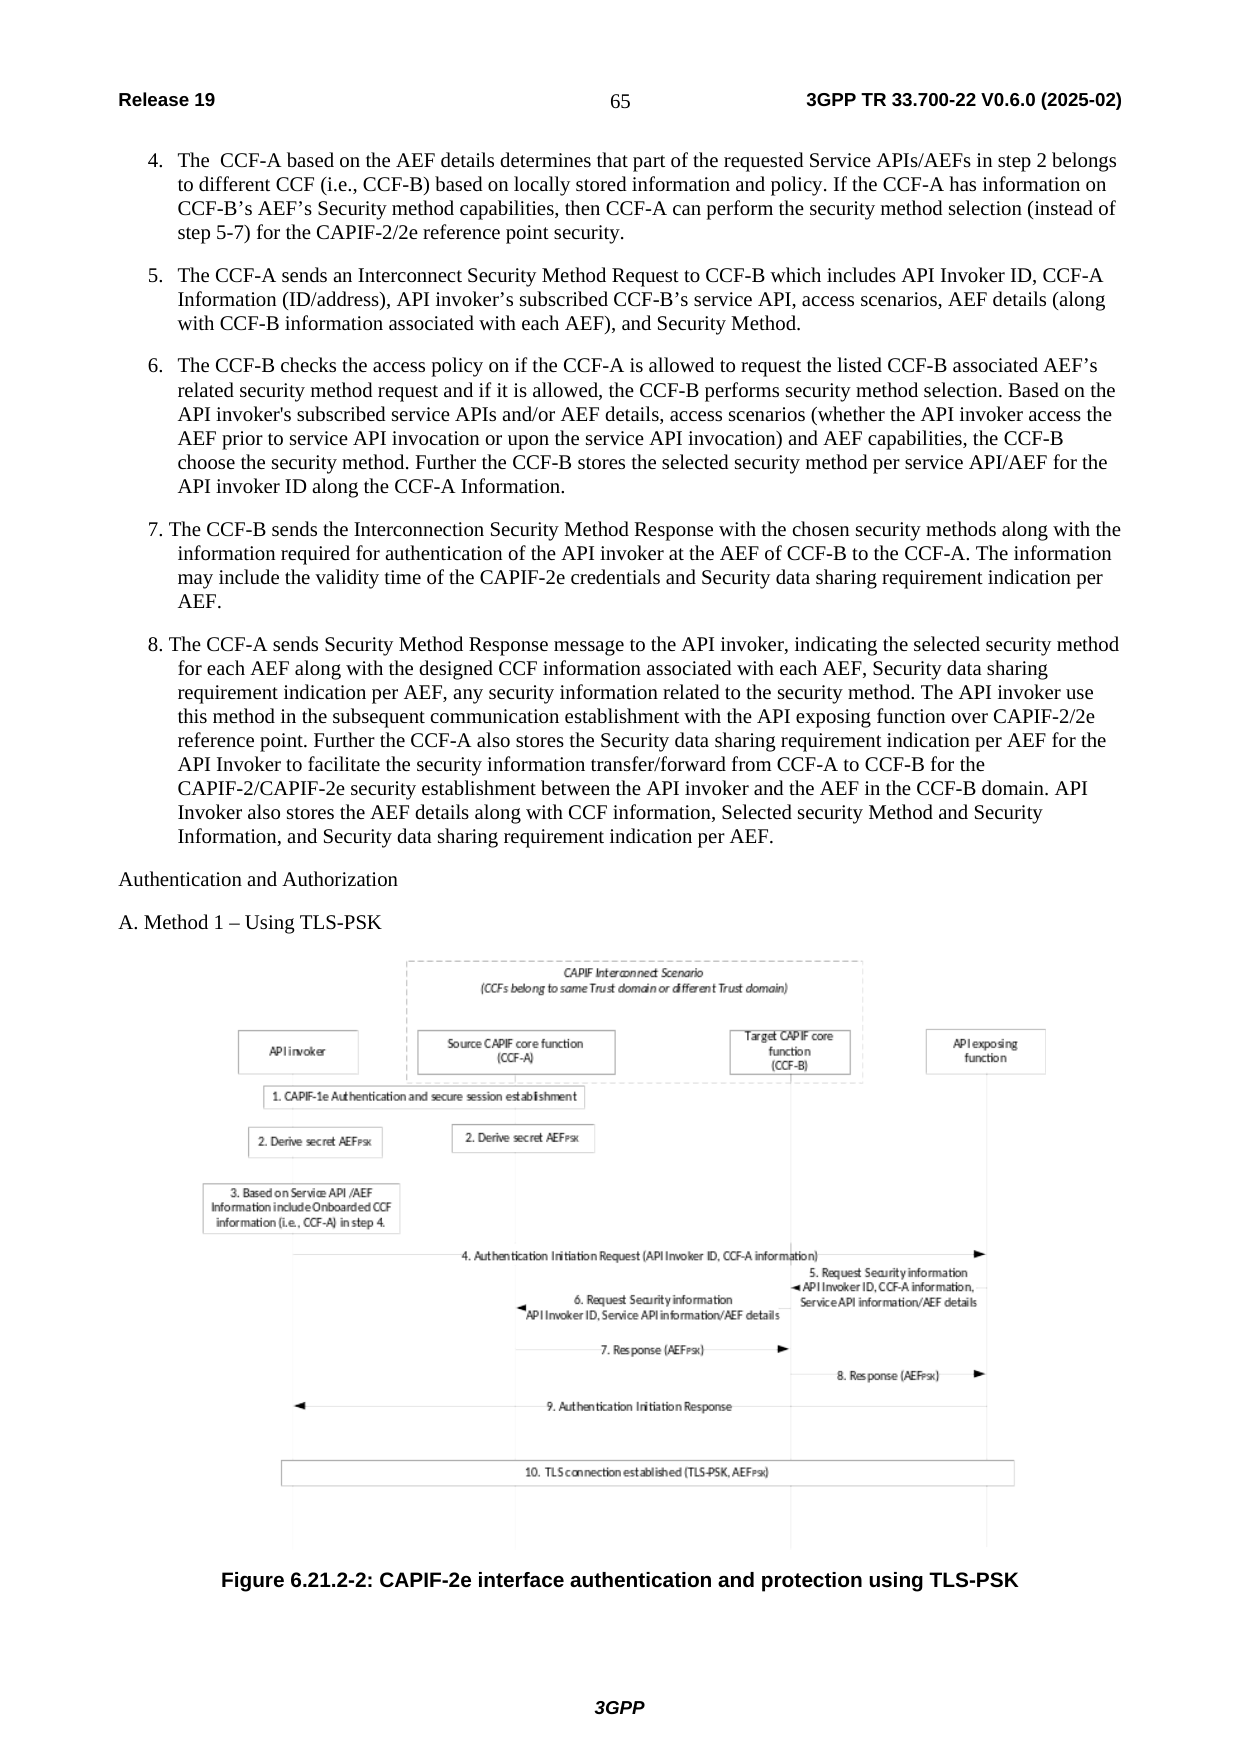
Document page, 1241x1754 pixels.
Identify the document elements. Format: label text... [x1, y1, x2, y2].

text 7. The CCF-B sends the Interconnection Security Method Response with the chosen security methods along with the information required for authentication of the API invoker at the AEF of CCF-B to the CCF-A. The information may include the validity time of the CAPIF-2e credentials and Security data sharing requirement indication per AEF. [148, 517, 1122, 613]
text Authentication and Authorization [118, 867, 1122, 891]
text 6. The CCF-B checks the access policy on if the CCF-A is allowed to request the listed CCF-B associated AEF’s related security method request and if it is allowed, the CCF-B performs security method selection. Based on the API invoker's subscribed service APIs and/or AEF details, access scenarios (whether the API invoker access the AEF prior to service API invocation or upon the service API invocation) and AEF capabilities, the CCF-B choose the security method. Further the CCF-B stores the selected security method per service API/AEF for the API invoker ID along the CCF-A Information. [148, 353, 1122, 498]
text 4. The CCF-A based on the AEF details determines that part of the requested Service APIs/AEFs in step 2 belongs to different CCF (i.e., CCF-B) based on locally stored information and policy. If the CCF-A has information on CCF-B’s AEF’s Security method capabilities, then CCF-A can perform the security method selection (instead of step 5-7) for the CAPIF-2/2e reference point security. [148, 147, 1122, 244]
text 5. The CCF-A sends an Interconnect Security Method Request to CCF-B which includes API Invoker ID, CCF-A Information (ID/address), API invoker’s subscribed CCF-B’s service API, access scenarios, AEF details (along with CCF-B information associated with each AEF), and Security Method. [148, 262, 1122, 335]
text 8. The CCF-A sends Security Method Response message to the API invoker, indicating the selected security method for each AEF along with the designed CCF information associated with each AEF, Security data sharing requirement indication per AEF, any security information related to the security method. The API invoker use this method in the subsequent communication establishment with the API exposing function over CAPIF-2/2e reference point. Further the CCF-A also stores the Security data sharing requirement indication per AEF for the API Invoker to facilitate the security information transfer/forward from CCF-A to CCF-B for the CAPIF-2/CAPIF-2e security establishment between the API invoker and the AEF in the CCF-B domain. API Invoker also stores the AEF details along with CCF information, Selected security Method and Security Information, and Security data sharing requirement indication per AEF. [148, 632, 1122, 848]
text A. Method 1 – Using TLS-PSK [118, 910, 1122, 934]
text Figure 6.21.2-2: CAPIF-2e interface authentication and protection using TLS-PSK [118, 1568, 1122, 1592]
